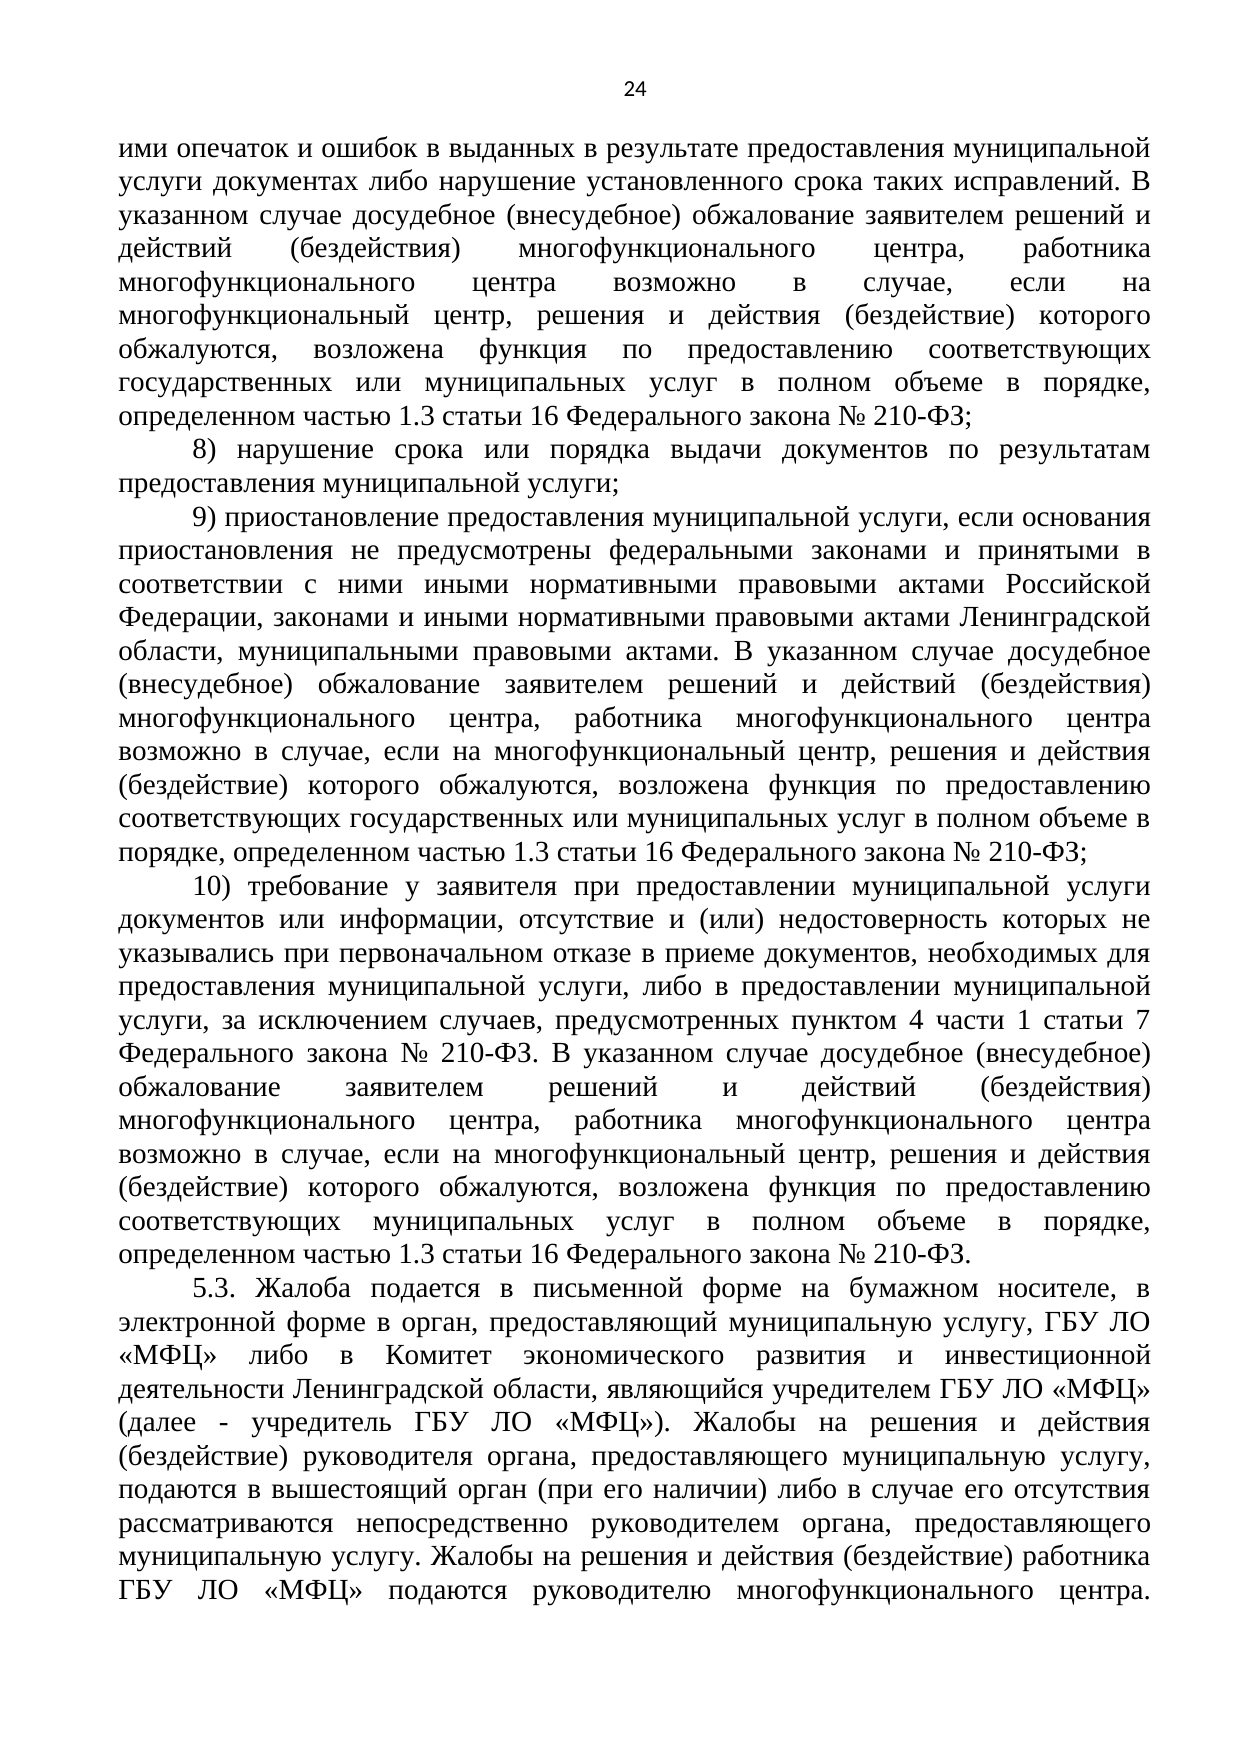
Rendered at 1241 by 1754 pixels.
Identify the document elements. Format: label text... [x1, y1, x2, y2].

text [118, 130, 1152, 432]
text 8) нарушение срока или порядка выдачи документов по результатам предоставления муниципальной услуги; [118, 432, 1152, 499]
text 10) требование у заявителя при предоставлении муниципальной услуги документов или информации, отсутствие и (или) недостоверность которых не указывались при первоначальном отказе в приеме документов, необходимых для предоставления муниципальной услуги, либо в предоставлении муниципальной услуги, за исключением случаев, предусмотренных пунктом 4 части 1 статьи 7 Федерального закона № 210-ФЗ. В указанном случае досудебное (внесудебное) обжалование заявителем решений и действий (бездействия) многофункционального центра, работника многофункционального центра возможно в случае, если на многофункциональный центр, решения и действия (бездействие) которого обжалуются, возложена функция по предоставлению соответствующих муниципальных услуг в полном объеме в порядке, определенном частью 1.3 статьи 16 Федерального закона № 210-ФЗ. [118, 868, 1152, 1270]
text 9) приостановление предоставления муниципальной услуги, если основания приостановления не предусмотрены федеральными законами и принятыми в соответствии с ними иными нормативными правовыми актами Российской Федерации, законами и иными нормативными правовыми актами Ленинградской области, муниципальными правовыми актами. В указанном случае досудебное (внесудебное) обжалование заявителем решений и действий (бездействия) многофункционального центра, работника многофункционального центра возможно в случае, если на многофункциональный центр, решения и действия (бездействие) которого обжалуются, возложена функция по предоставлению соответствующих государственных или муниципальных услуг в полном объеме в порядке, определенном частью 1.3 статьи 16 Федерального закона № 210-ФЗ; [118, 499, 1152, 868]
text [118, 1270, 1152, 1606]
